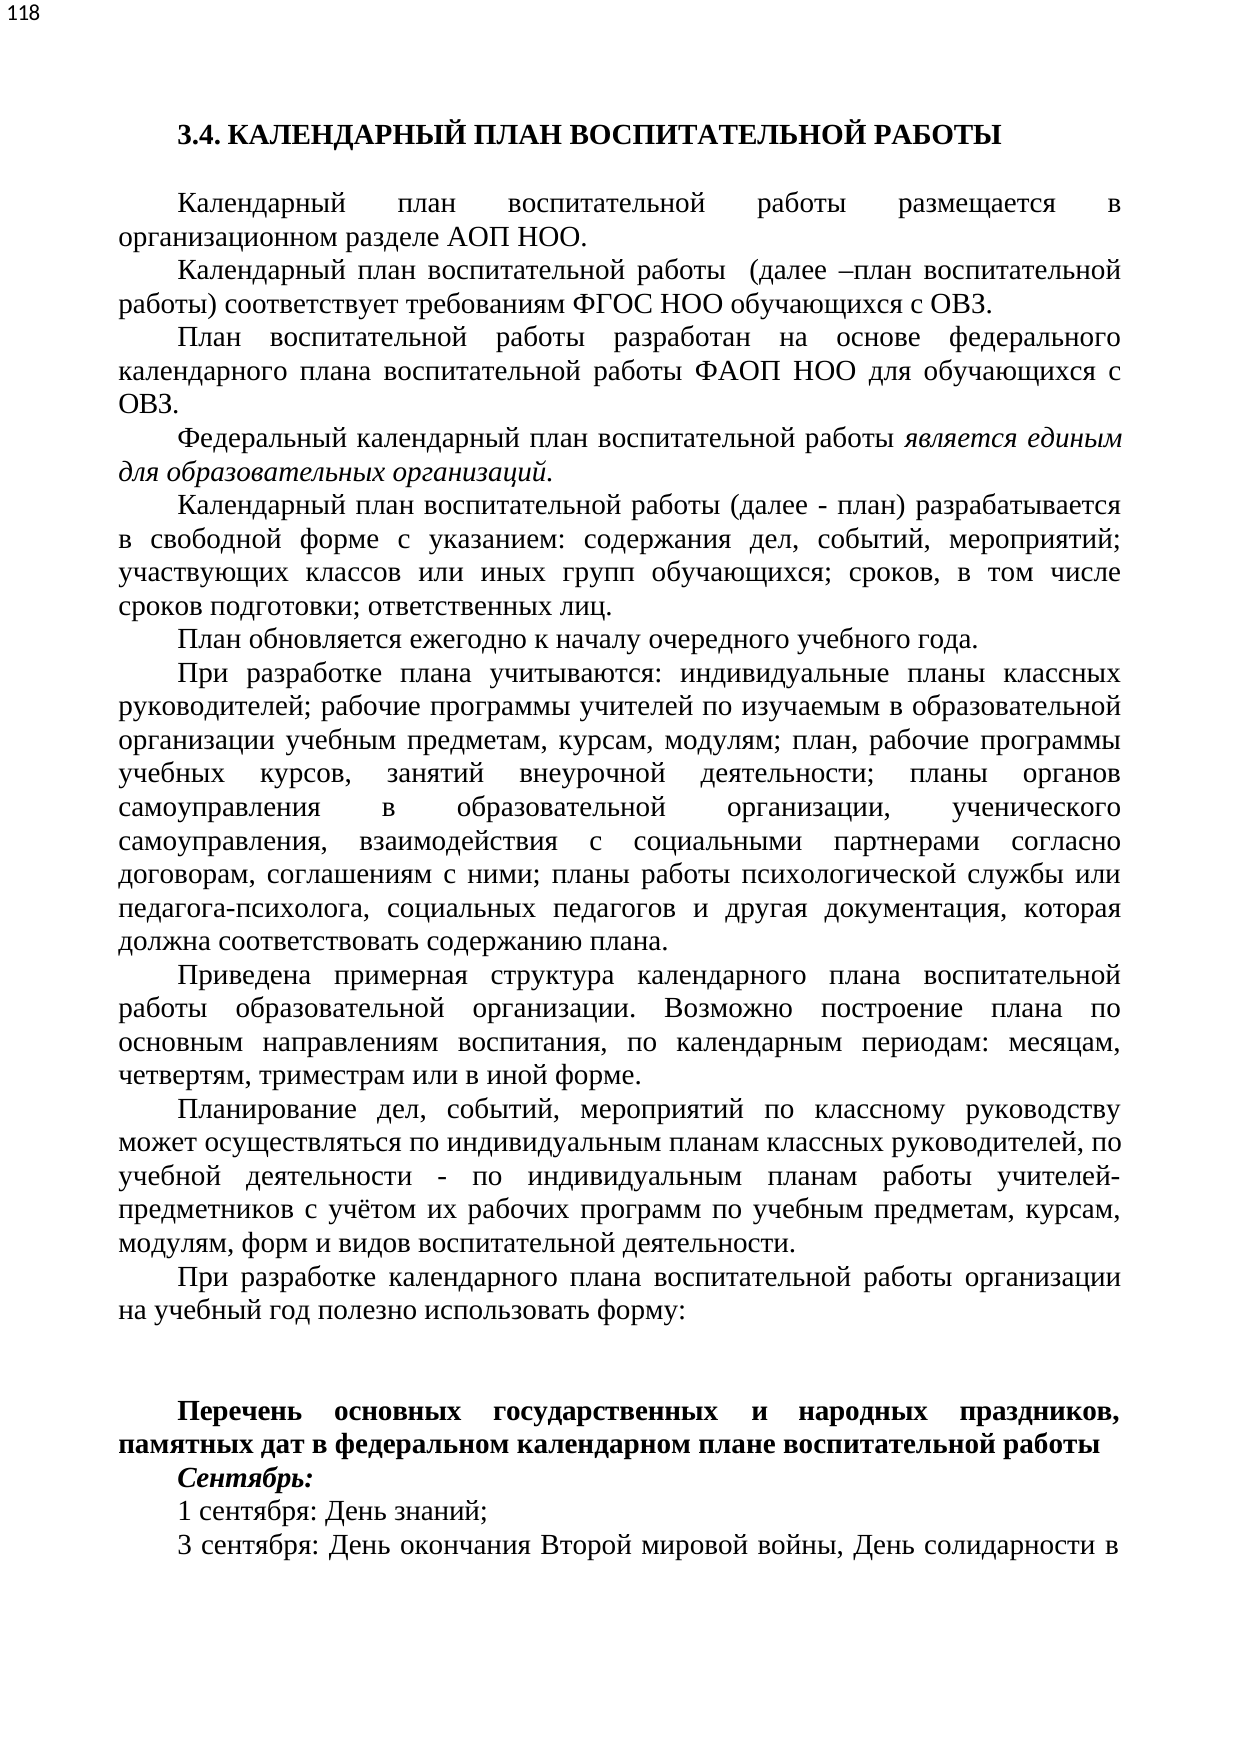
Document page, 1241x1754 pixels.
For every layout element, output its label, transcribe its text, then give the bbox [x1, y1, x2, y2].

text При разработке календарного плана воспитательной работы организации на учебный год полезно использовать форму: [118, 1259, 1122, 1326]
text 3 сентября: День окончания Второй мировой войны, День солидарности в [177, 1527, 1196, 1561]
subtitle Перечень основных государственных и народных праздников, памятных дат в федеральном календарном плане воспитательной работы [118, 1393, 1122, 1460]
text Календарный план воспитательной работы (далее - план) разрабатывается в свободной форме с указанием: содержания дел, событий, мероприятий; участвующих классов или иных групп обучающихся; сроков, в том числе сроков подготовки; ответственных лиц. [118, 487, 1122, 621]
text Планирование дел, событий, мероприятий по классному руководству может осуществляться по индивидуальным планам классных руководителей, по учебной деятельности - по индивидуальным планам работы учителей- предметников с учётом их рабочих программ по учебным предметам, курсам, модулям, форм и видов воспитательной деятельности. [118, 1091, 1122, 1259]
subtitle КАЛЕНДАРНЫЙ ПЛАН ВОСПИТАТЕЛЬНОЙ РАБОТЫ [177, 117, 1196, 150]
text Федеральный календарный план воспитательной работы является единым для образовательных организаций. [118, 420, 1122, 487]
subtitle Сентябрь: [177, 1460, 1196, 1493]
text 1 сентября: День знаний; [177, 1493, 1196, 1527]
text Календарный план воспитательной работы размещается в организационном разделе АОП НОО. [118, 185, 1122, 252]
text Приведена примерная структура календарного плана воспитательной работы образовательной организации. Возможно построение плана по основным направлениям воспитания, по календарным периодам: месяцам, четвертям, триместрам или в иной форме. [118, 957, 1122, 1091]
text При разработке плана учитываются: индивидуальные планы классных руководителей; рабочие программы учителей по изучаемым в образовательной организации учебным предметам, курсам, модулям; план, рабочие программы учебных курсов, занятий внеурочной деятельности; планы органов самоуправления в образовательной организации, ученического самоуправления, взаимодействия с социальными партнерами согласно договорам, соглашениям с ними; планы работы психологической службы или педагога-психолога, социальных педагогов и другая документация, которая должна соответствовать содержанию плана. [118, 655, 1122, 957]
text План обновляется ежегодно к началу очередного учебного года. [177, 621, 1196, 655]
text План воспитательной работы разработан на основе федерального календарного плана воспитательной работы ФАОП НОО для обучающихся с ОВЗ. [118, 319, 1122, 420]
text Календарный план воспитательной работы (далее –план воспитательной работы) соответствует требованиям ФГОС НОО обучающихся с ОВЗ. [118, 252, 1122, 319]
